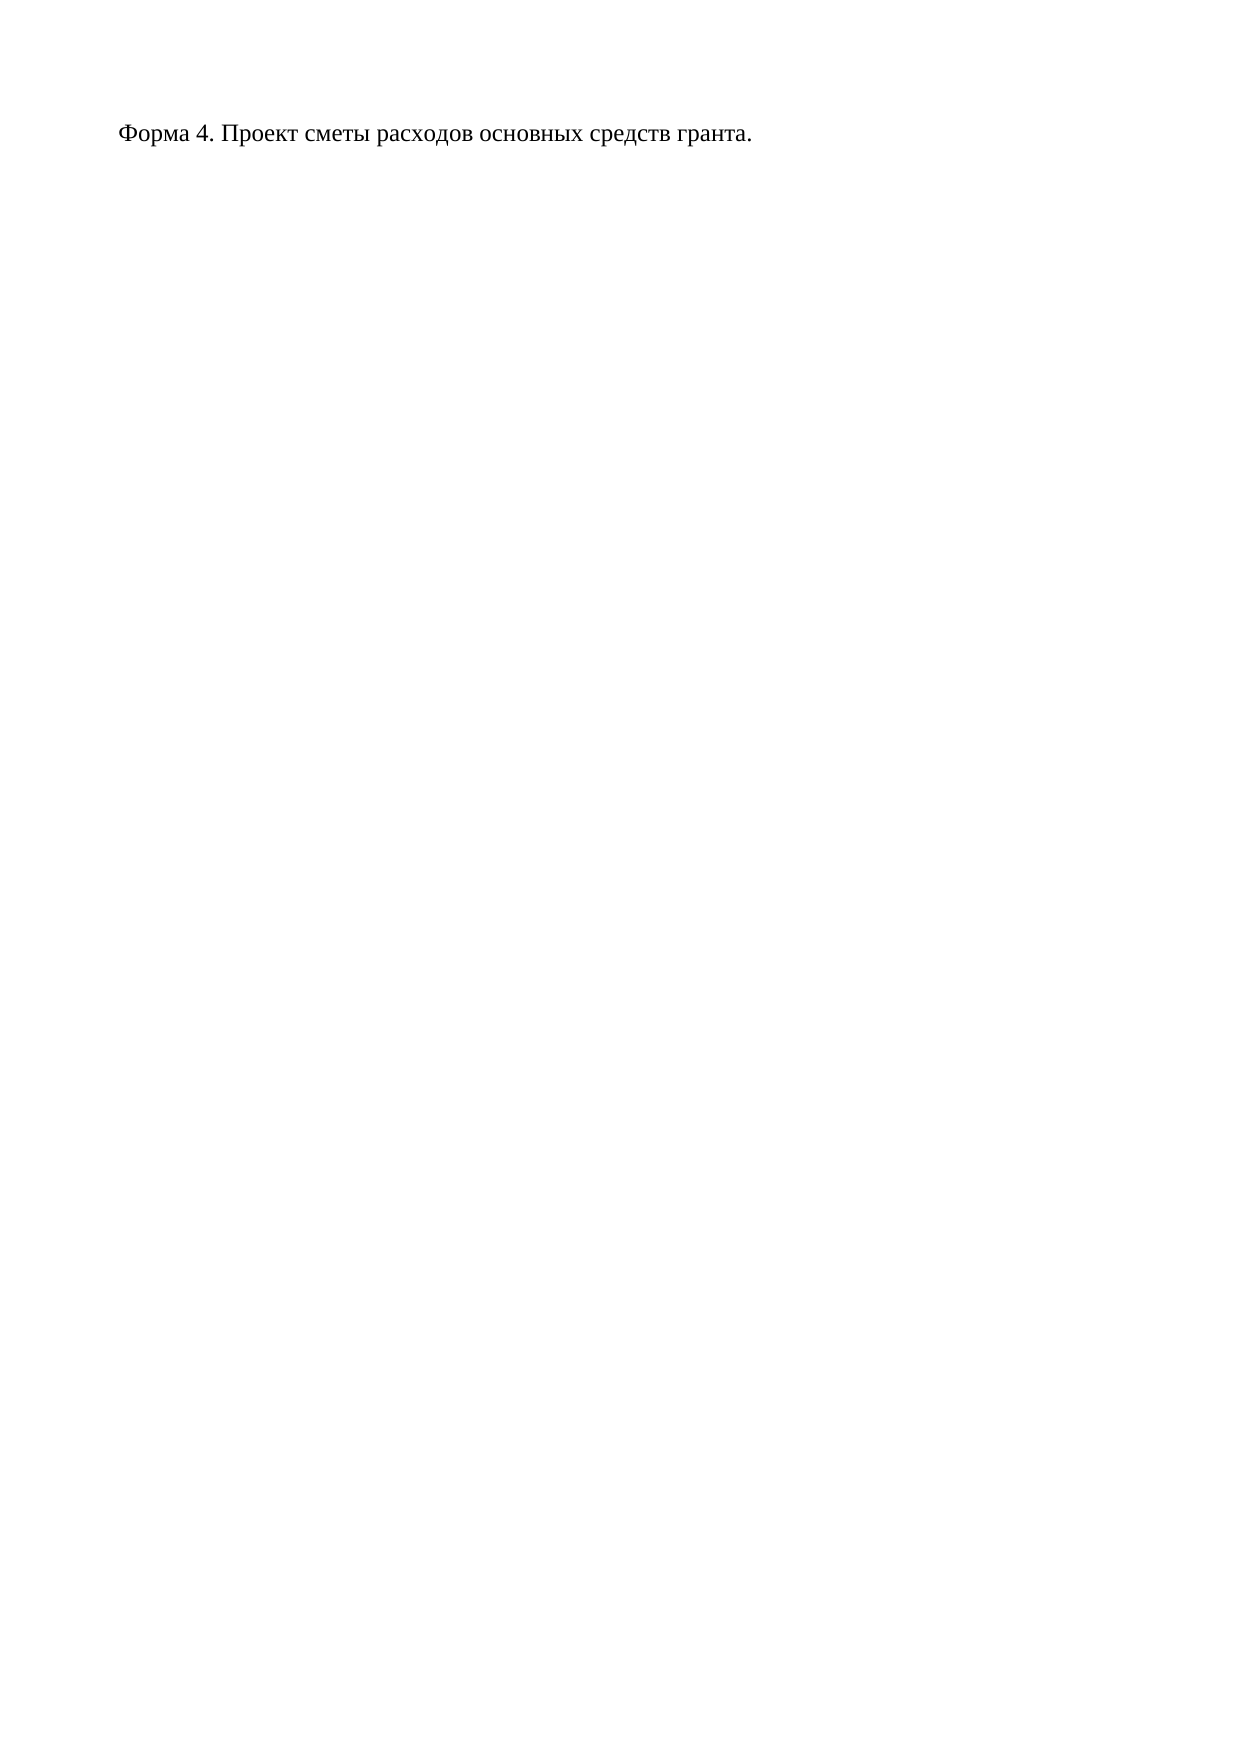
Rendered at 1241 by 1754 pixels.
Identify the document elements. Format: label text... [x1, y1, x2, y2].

text Форма 4. Проект сметы расходов основных средств гранта. [118, 118, 1152, 147]
